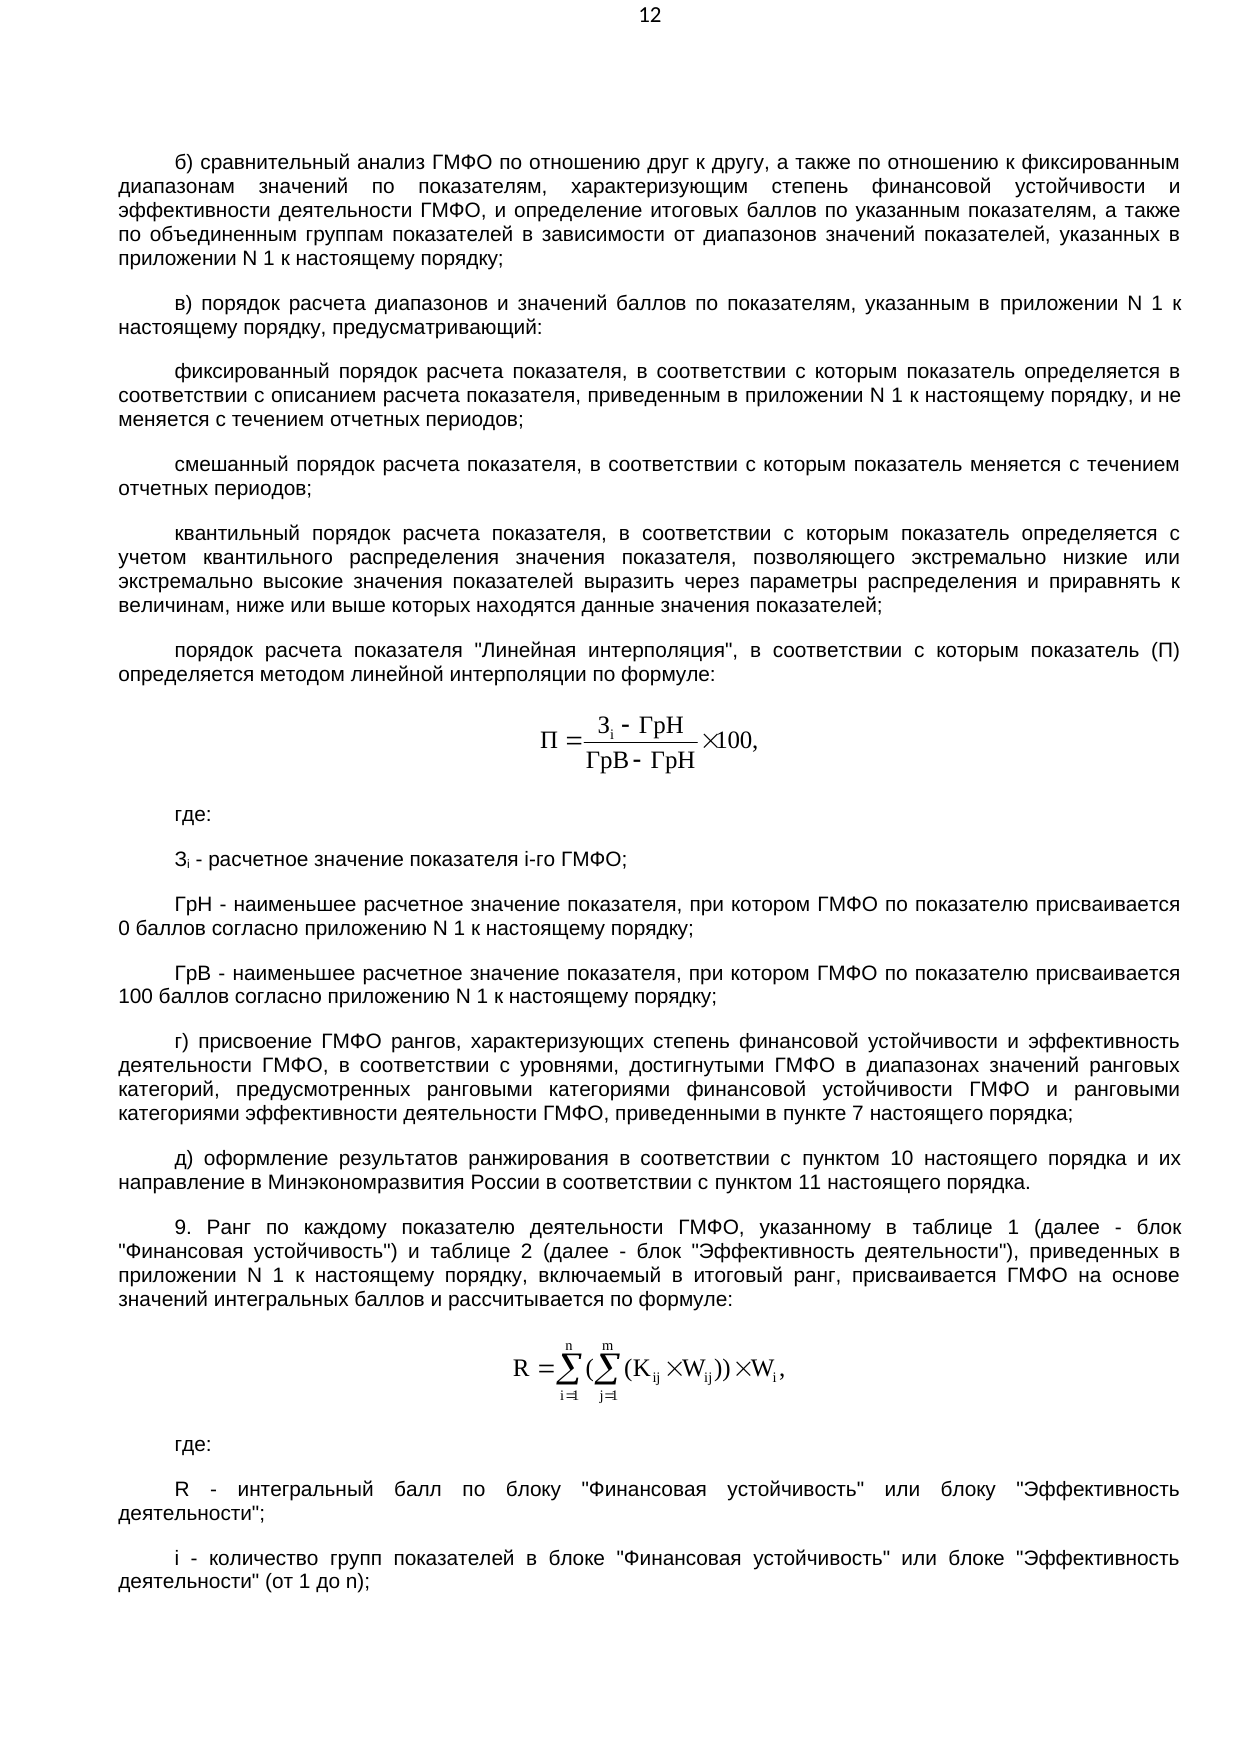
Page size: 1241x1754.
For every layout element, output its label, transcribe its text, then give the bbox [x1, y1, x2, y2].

text i - количество групп показателей в блоке "Финансовая устойчивость" или блоке "Эффективность деятельности" (от 1 до n); [118, 1545, 1181, 1593]
text Зi - расчетное значение показателя i-го ГМФО; [118, 847, 1181, 871]
text 9. Ранг по каждому показателю деятельности ГМФО, указанному в таблице 1 (далее - блок "Финансовая устойчивость") и таблице 2 (далее - блок "Эффективность деятельности"), приведенных в приложении N 1 к настоящему порядку, включаемый в итоговый ранг, присваивается ГМФО на основе значений интегральных баллов и рассчитывается по формуле: [118, 1214, 1181, 1310]
text где: [118, 1432, 1181, 1456]
text в) порядок расчета диапазонов и значений баллов по показателям, указанным в приложении N 1 к настоящему порядку, предусматривающий: [118, 291, 1181, 338]
text смешанный порядок расчета показателя, в соответствии с которым показатель меняется с течением отчетных периодов; [118, 452, 1181, 500]
text порядок расчета показателя "Линейная интерполяция", в соответствии с которым показатель (П) определяется методом линейной интерполяции по формуле: [118, 637, 1181, 685]
text д) оформление результатов ранжирования в соответствии с пунктом 10 настоящего порядка и их направление в Минэкономразвития России в соответствии с пунктом 11 настоящего порядка. [118, 1146, 1181, 1194]
text ГрВ - наименьшее расчетное значение показателя, при котором ГМФО по показателю присваивается 100 баллов согласно приложению N 1 к настоящему порядку; [118, 960, 1181, 1008]
text R - интегральный балл по блоку "Финансовая устойчивость" или блоку "Эффективность деятельности"; [118, 1477, 1181, 1524]
text фиксированный порядок расчета показателя, в соответствии с которым показатель определяется в соответствии с описанием расчета показателя, приведенным в приложении N 1 к настоящему порядку, и не меняется с течением отчетных периодов; [118, 359, 1181, 431]
text где: [118, 802, 1181, 826]
text г) присвоение ГМФО рангов, характеризующих степень финансовой устойчивости и эффективность деятельности ГМФО, в соответствии с уровнями, достигнутыми ГМФО в диапазонах значений ранговых категорий, предусмотренных ранговыми категориями финансовой устойчивости ГМФО и ранговыми категориями эффективности деятельности ГМФО, приведенными в пункте 7 настоящего порядка; [118, 1029, 1181, 1125]
text ГрН - наименьшее расчетное значение показателя, при котором ГМФО по показателю присваивается 0 баллов согласно приложению N 1 к настоящему порядку; [118, 892, 1181, 939]
text б) сравнительный анализ ГМФО по отношению друг к другу, а также по отношению к фиксированным диапазонам значений по показателям, характеризующим степень финансовой устойчивости и эффективности деятельности ГМФО, и определение итоговых баллов по указанным показателям, а также по объединенным группам показателей в зависимости от диапазонов значений показателей, указанных в приложении N 1 к настоящему порядку; [118, 150, 1181, 270]
text квантильный порядок расчета показателя, в соответствии с которым показатель определяется с учетом квантильного распределения значения показателя, позволяющего экстремально низкие или экстремально высокие значения показателей выразить через параметры распределения и приравнять к величинам, ниже или выше которых находятся данные значения показателей; [118, 521, 1181, 617]
